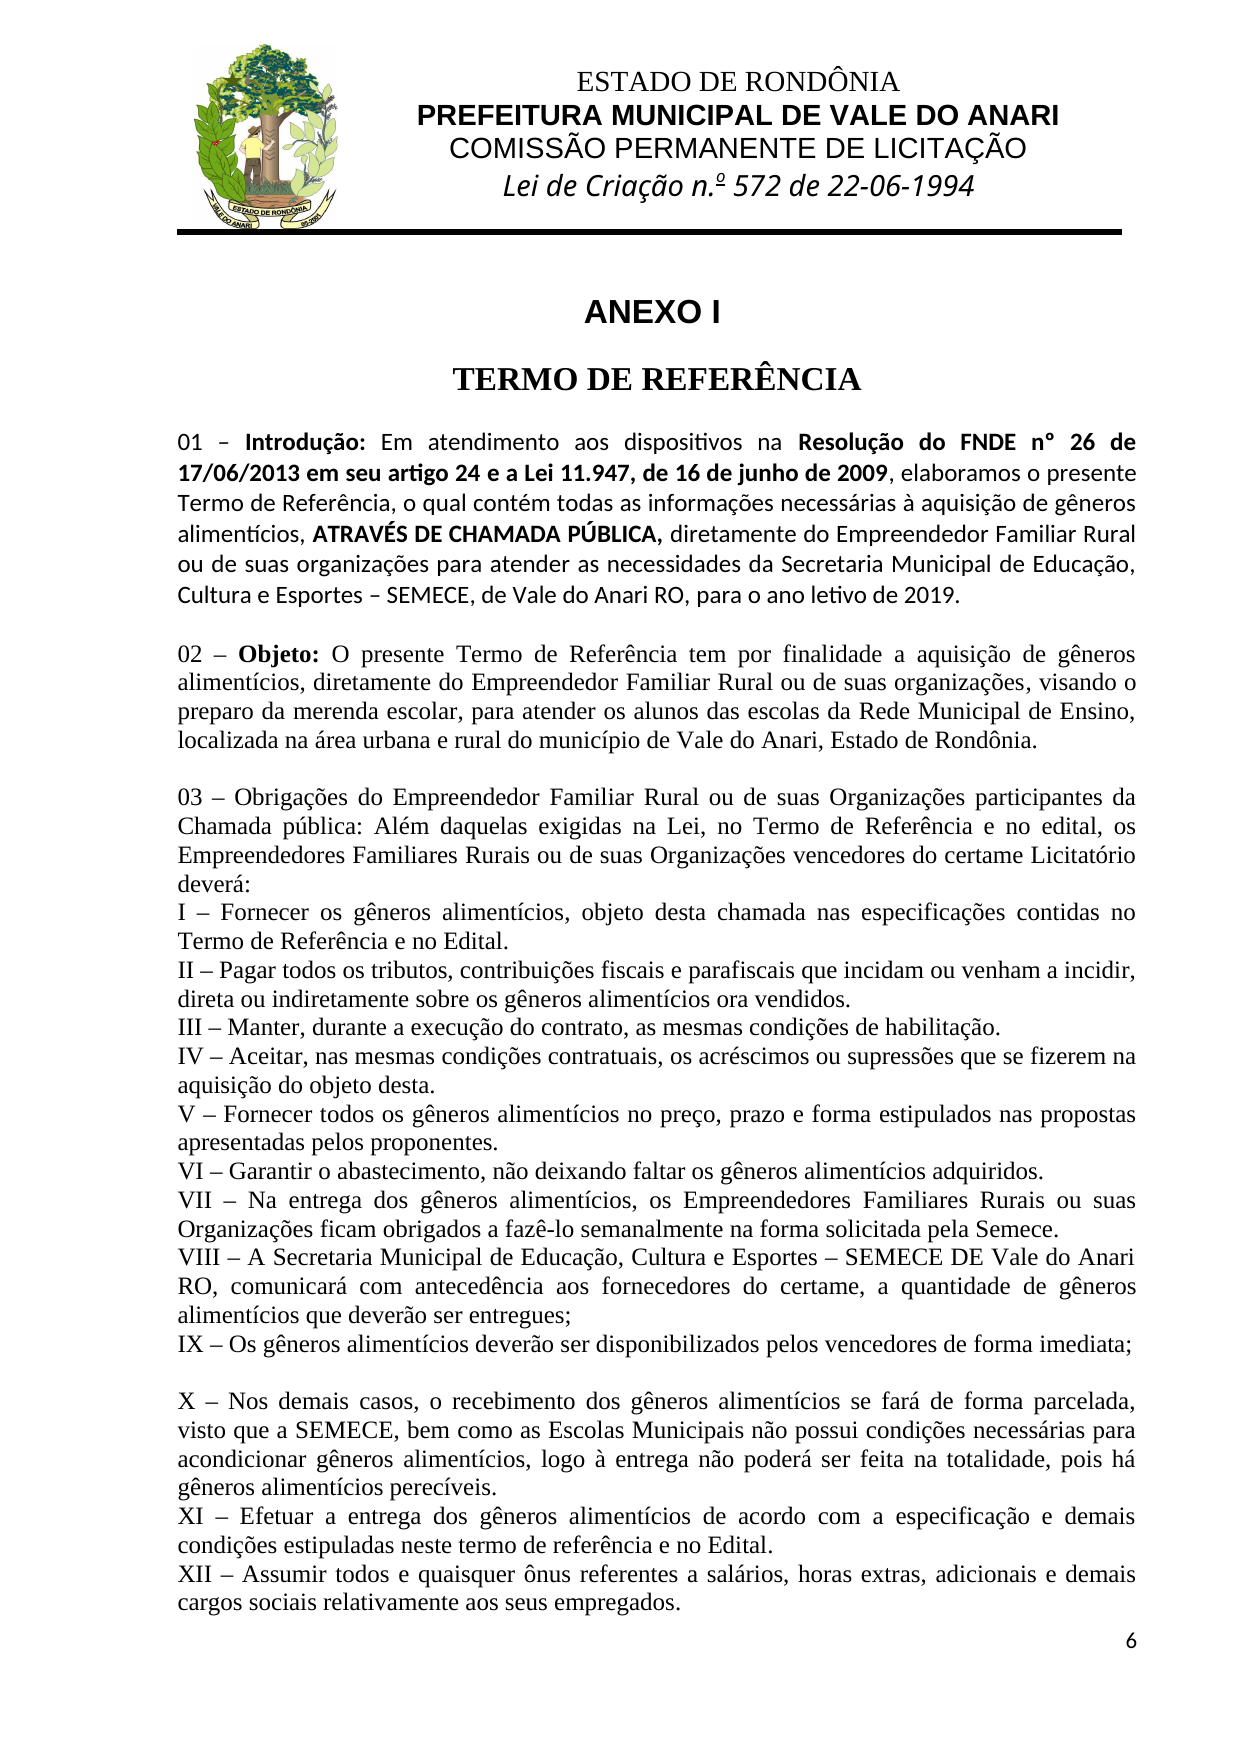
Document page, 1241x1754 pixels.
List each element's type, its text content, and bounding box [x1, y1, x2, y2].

text V – Fornecer todos os gêneros alimentícios no preço, prazo e forma estipulados nas propostas apresentadas pelos proponentes. [177, 1099, 1137, 1156]
text 01 – Introdução: Em atendimento aos dispositivos na Resolução do FNDE nº 26 de 17/06/2013 em seu artigo 24 e a Lei 11.947, de 16 de junho de 2009, elaboramos o presente Termo de Referência, o qual contém todas as informações necessárias à aquisição de gêneros alimentícios, ATRAVÉS DE CHAMADA PÚBLICA, diretamente do Empreendedor Familiar Rural ou de suas organizações para atender as necessidades da Secretaria Municipal de Educação, Cultura e Esportes – SEMECE, de Vale do Anari RO, para o ano letivo de 2019. [177, 426, 1137, 609]
text 02 – Objeto: O presente Termo de Referência tem por finalidade a aquisição de gêneros alimentícios, diretamente do Empreendedor Familiar Rural ou de suas organizações, visando o preparo da merenda escolar, para atender os alunos das escolas da Rede Municipal de Ensino, localizada na área urbana e rural do município de Vale do Anari, Estado de Rondônia. [177, 639, 1137, 754]
text II – Pagar todos os tributos, contribuições fiscais e parafiscais que incidam ou venham a incidir, direta ou indiretamente sobre os gêneros alimentícios ora vendidos. [177, 955, 1137, 1012]
text 03 – Obrigações do Empreendedor Familiar Rural ou de suas Organizações participantes da Chamada pública: Além daquelas exigidas na Lei, no Termo de Referência e no edital, os Empreendedores Familiares Rurais ou de suas Organizações vencedores do certame Licitatório deverá: [177, 782, 1137, 897]
text I – Fornecer os gêneros alimentícios, objeto desta chamada nas especificações contidas no Termo de Referência e no Edital. [177, 897, 1137, 955]
text TERMO DE REFERÊNCIA [177, 359, 1137, 397]
picture [193, 44, 338, 229]
text IV – Aceitar, nas mesmas condições contratuais, os acréscimos ou supressões que se fizerem na aquisição do objeto desta. [177, 1041, 1137, 1099]
text ANEXO I [177, 292, 1137, 330]
text III – Manter, durante a execução do contrato, as mesmas condições de habilitação. [177, 1012, 1137, 1041]
text VI – Garantir o abastecimento, não deixando faltar os gêneros alimentícios adquiridos. [177, 1156, 1137, 1185]
text XII – Assumir todos e quaisquer ônus referentes a salários, horas extras, adicionais e demais cargos sociais relativamente aos seus empregados. [177, 1559, 1137, 1616]
text VII – Na entrega dos gêneros alimentícios, os Empreendedores Familiares Rurais ou suas Organizações ficam obrigados a fazê-lo semanalmente na forma solicitada pela Semece. [177, 1185, 1137, 1242]
text X – Nos demais casos, o recebimento dos gêneros alimentícios se fará de forma parcelada, visto que a SEMECE, bem como as Escolas Municipais não possui condições necessárias para acondicionar gêneros alimentícios, logo à entrega não poderá ser feita na totalidade, pois há gêneros alimentícios perecíveis. [177, 1386, 1137, 1501]
text IX – Os gêneros alimentícios deverão ser disponibilizados pelos vencedores de forma imediata; [177, 1329, 1137, 1357]
text VIII – A Secretaria Municipal de Educação, Cultura e Esportes – SEMECE DE Vale do Anari RO, comunicará com antecedência aos fornecedores do certame, a quantidade de gêneros alimentícios que deverão ser entregues; [177, 1242, 1137, 1329]
text XI – Efetuar a entrega dos gêneros alimentícios de acordo com a especificação e demais condições estipuladas neste termo de referência e no Edital. [177, 1501, 1137, 1559]
